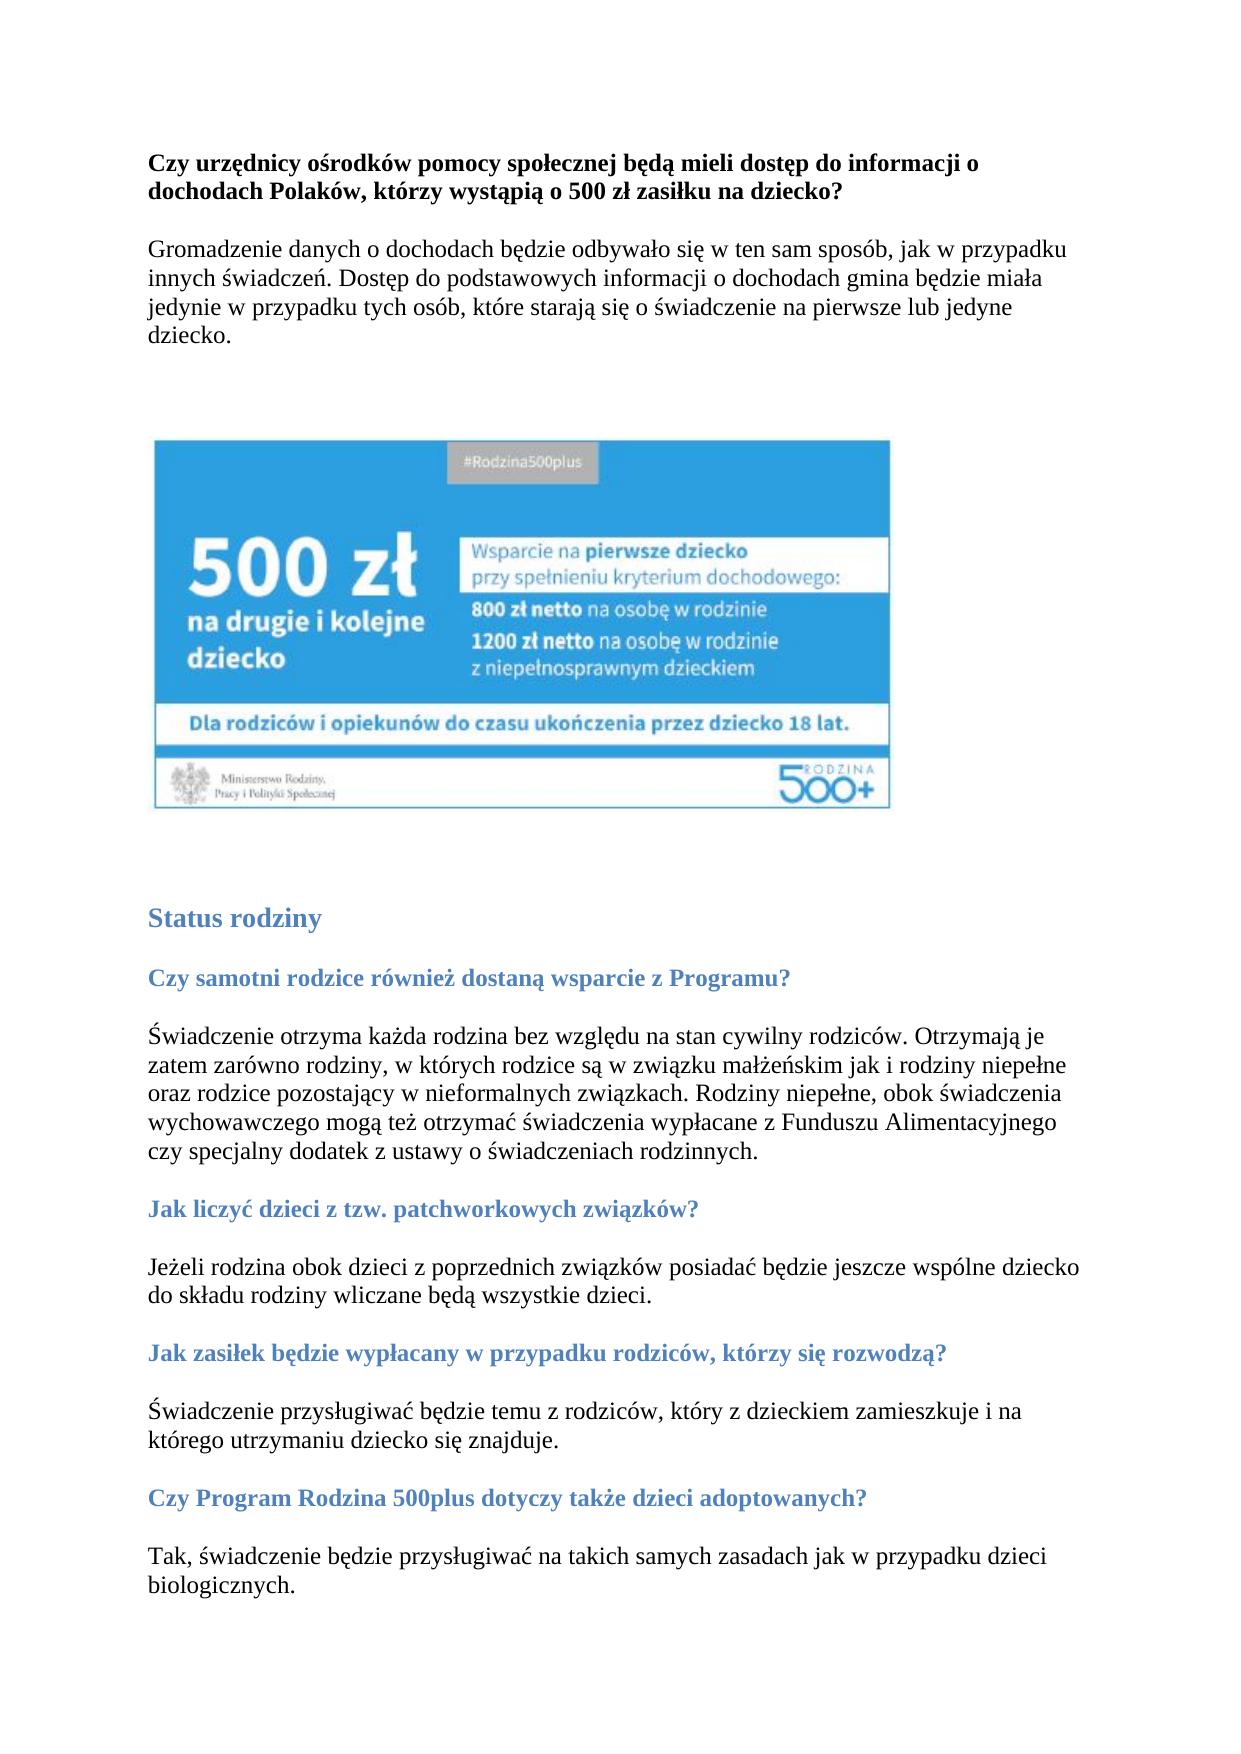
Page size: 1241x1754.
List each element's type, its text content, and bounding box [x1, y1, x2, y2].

text Jak zasiłek będzie wypłacany w przypadku rodziców, którzy się rozwodzą? [148, 1338, 1093, 1367]
text Jak liczyć dzieci z tzw. patchworkowych związków? [148, 1194, 1093, 1223]
text Czy urzędnicy ośrodków pomocy społecznej będą mieli dostęp do informacji o dochodach Polaków, którzy wystąpią o 500 zł zasiłku na dziecko? [148, 148, 1093, 205]
picture [147, 436, 895, 815]
text Jeżeli rodzina obok dzieci z poprzednich związków posiadać będzie jeszcze wspólne dziecko do składu rodziny wliczane będą wszystkie dzieci. [148, 1252, 1093, 1309]
text Czy samotni rodzice również dostaną wsparcie z Programu? [148, 963, 1093, 992]
text Czy Program Rodzina 500plus dotyczy także dzieci adoptowanych? [148, 1483, 1093, 1512]
text Świadczenie otrzyma każda rodzina bez względu na stan cywilny rodziców. Otrzymają je zatem zarówno rodziny, w których rodzice są w związku małżeńskim jak i rodziny niepełne oraz rodzice pozostający w nieformalnych związkach. Rodziny niepełne, obok świadczenia wychowawczego mogą też otrzymać świadczenia wypłacane z Funduszu Alimentacyjnego czy specjalny dodatek z ustawy o świadczeniach rodzinnych. [148, 1021, 1093, 1165]
text Gromadzenie danych o dochodach będzie odbywało się w ten sam sposób, jak w przypadku innych świadczeń. Dostęp do podstawowych informacji o dochodach gmina będzie miała jedynie w przypadku tych osób, które starają się o świadczenie na pierwsze lub jedyne dziecko. [148, 234, 1093, 349]
text Status rodziny [148, 902, 1093, 934]
text Świadczenie przysługiwać będzie temu z rodziców, który z dzieckiem zamieszkuje i na którego utrzymaniu dziecko się znajduje. [148, 1396, 1093, 1454]
text Tak, świadczenie będzie przysługiwać na takich samych zasadach jak w przypadku dzieci biologicznych. [148, 1541, 1093, 1598]
